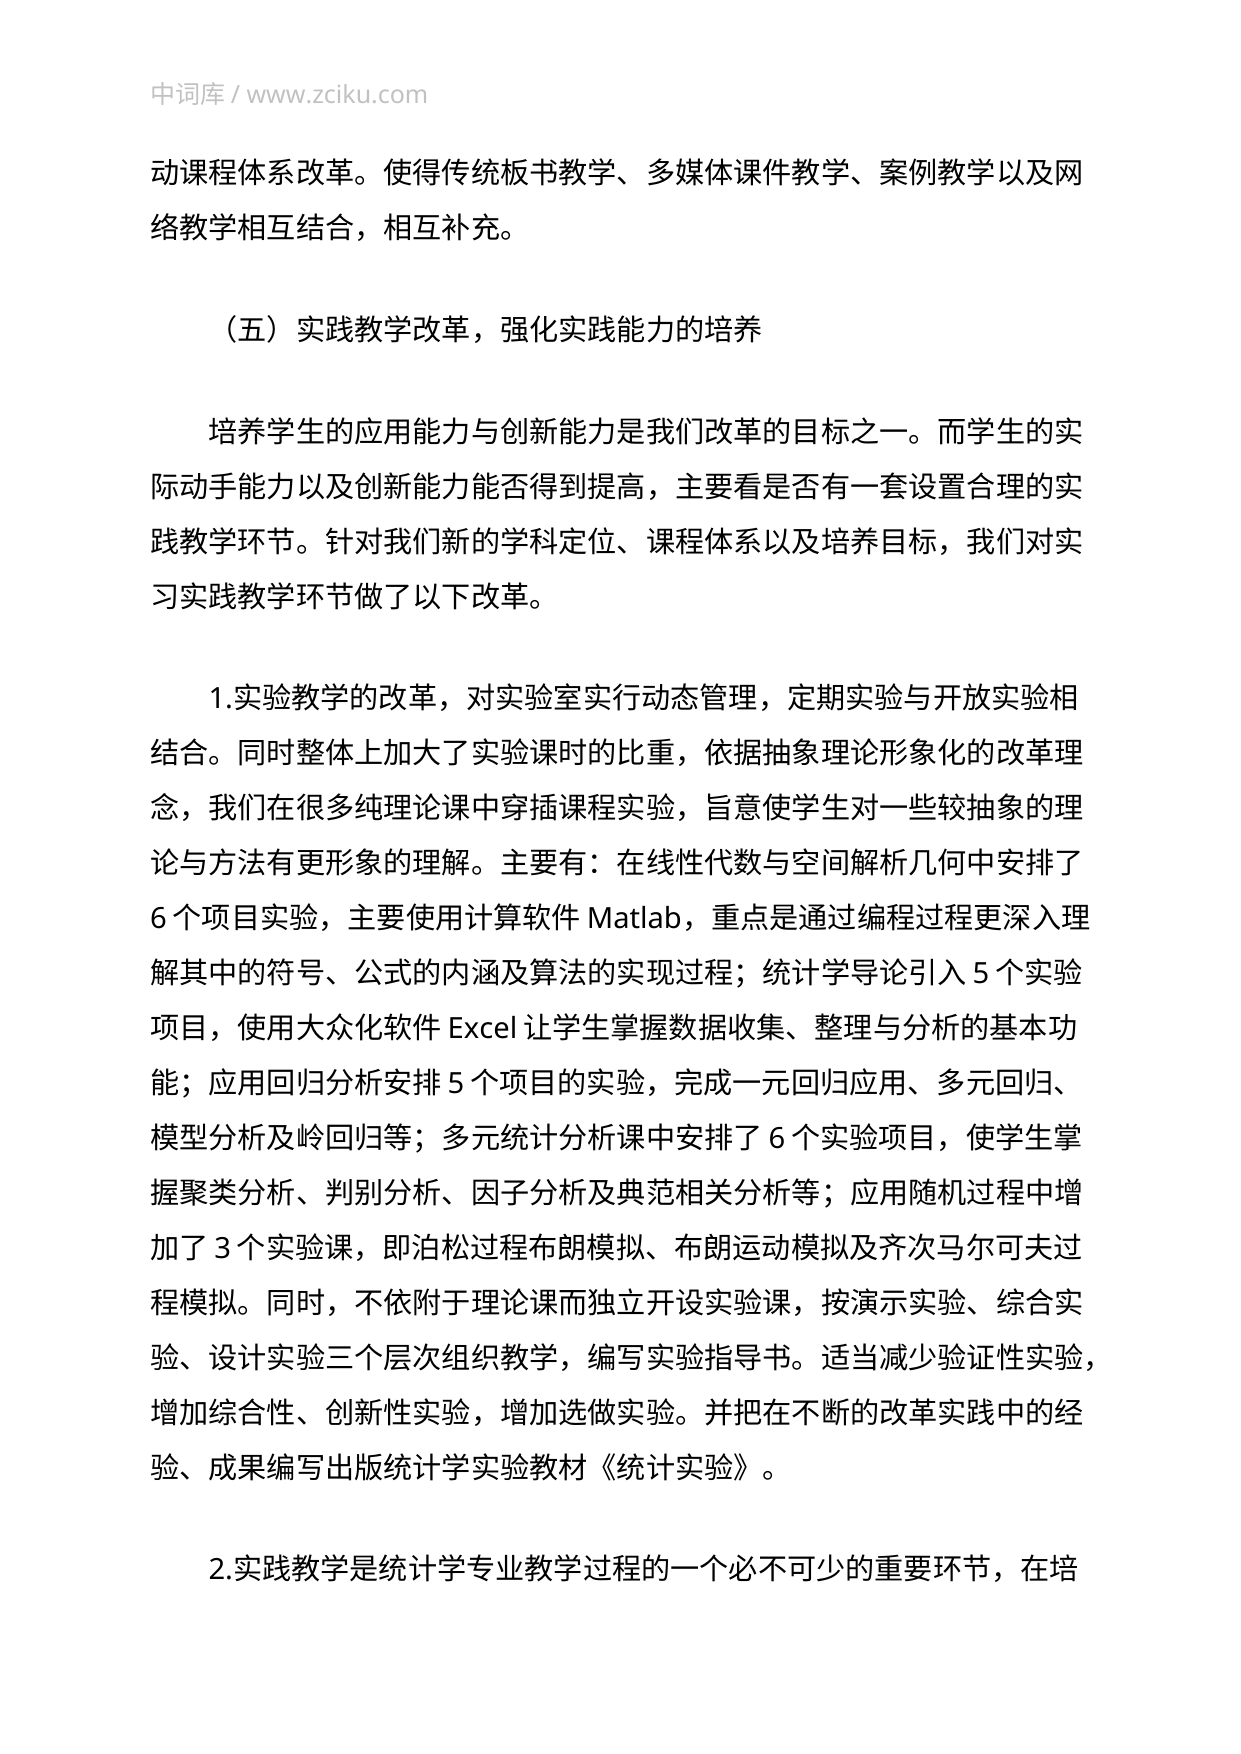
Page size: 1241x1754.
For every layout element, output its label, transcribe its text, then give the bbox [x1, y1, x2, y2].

text （五）实践教学改革，强化实践能力的培养 [150, 307, 1090, 349]
text 培养学生的应用能力与创新能力是我们改革的目标之一。而学生的实际动手能力以及创新能力能否得到提高，主要看是否有一套设置合理的实践教学环节。针对我们新的学科定位、课程体系以及培养目标，我们对实习实践教学环节做了以下改革。 [150, 408, 1090, 615]
text 1.实验教学的改革，对实验室实行动态管理，定期实验与开放实验相结合。同时整体上加大了实验课时的比重，依据抽象理论形象化的改革理念，我们在很多纯理论课中穿插课程实验，旨意使学生对一些较抽象的理论与方法有更形象的理解。主要有：在线性代数与空间解析几何中安排了6个项目实验，主要使用计算软件Matlab，重点是通过编程过程更深入理解其中的符号、公式的内涵及算法的实现过程；统计学导论引入5个实验项目，使用大众化软件Excel让学生掌握数据收集、整理与分析的基本功能；应用回归分析安排5个项目的实验，完成一元回归应用、多元回归、模型分析及岭回归等；多元统计分析课中安排了6个实验项目，使学生掌握聚类分析、判别分析、因子分析及典范相关分析等；应用随机过程中增加了3个实验课，即泊松过程布朗模拟、布朗运动模拟及齐次马尔可夫过程模拟。同时，不依附于理论课而独立开设实验课，按演示实验、综合实验、设计实验三个层次组织教学，编写实验指导书。适当减少验证性实验，增加综合性、创新性实验，增加选做实验。并把在不断的改革实践中的经验、成果编写出版统计学实验教材《统计实验》。 [150, 675, 1090, 1486]
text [150, 1546, 1090, 1588]
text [150, 150, 1090, 247]
